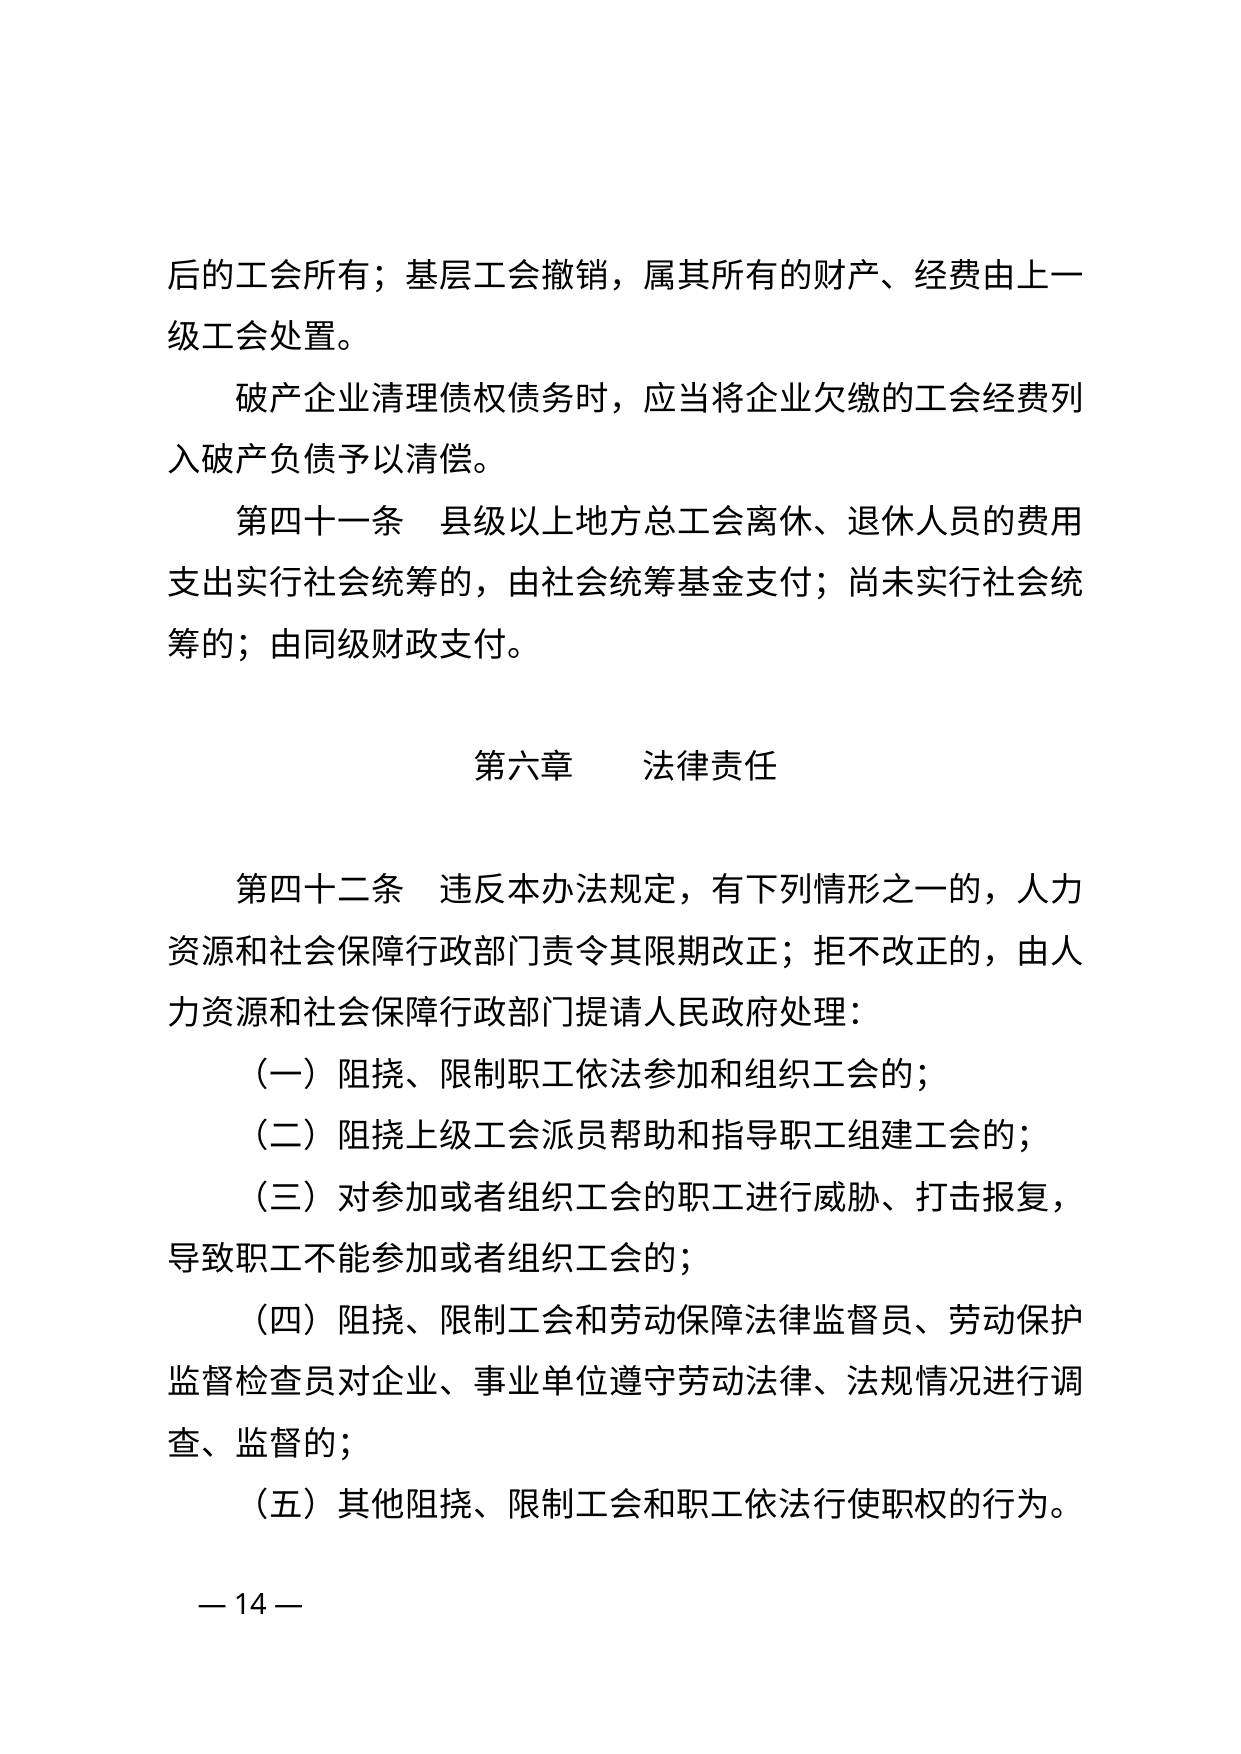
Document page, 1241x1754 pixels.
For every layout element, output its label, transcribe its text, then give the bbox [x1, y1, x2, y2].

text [168, 242, 1084, 365]
text 第四十一条 县级以上地方总工会离休、退休人员的费用支出实行社会统筹的，由社会统筹基金支付；尚未实行社会统筹的；由同级财政支付。 [168, 488, 1084, 672]
text 破产企业清理债权债务时，应当将企业欠缴的工会经费列入破产负债予以清偿。 [168, 365, 1084, 488]
text 第四十二条 违反本办法规定，有下列情形之一的，人力资源和社会保障行政部门责令其限期改正；拒不改正的，由人力资源和社会保障行政部门提请人民政府处理： [168, 857, 1084, 1041]
text （一）阻挠、限制职工依法参加和组织工会的； [168, 1041, 1084, 1102]
text （三）对参加或者组织工会的职工进行威胁、打击报复，导致职工不能参加或者组织工会的； [168, 1164, 1084, 1287]
text （五）其他阻挠、限制工会和职工依法行使职权的行为。 [168, 1471, 1084, 1533]
text （四）阻挠、限制工会和劳动保障法律监督员、劳动保护监督检查员对企业、事业单位遵守劳动法律、法规情况进行调查、监督的； [168, 1287, 1084, 1471]
list 法律责任 [168, 734, 1084, 795]
text （二）阻挠上级工会派员帮助和指导职工组建工会的； [168, 1102, 1084, 1164]
